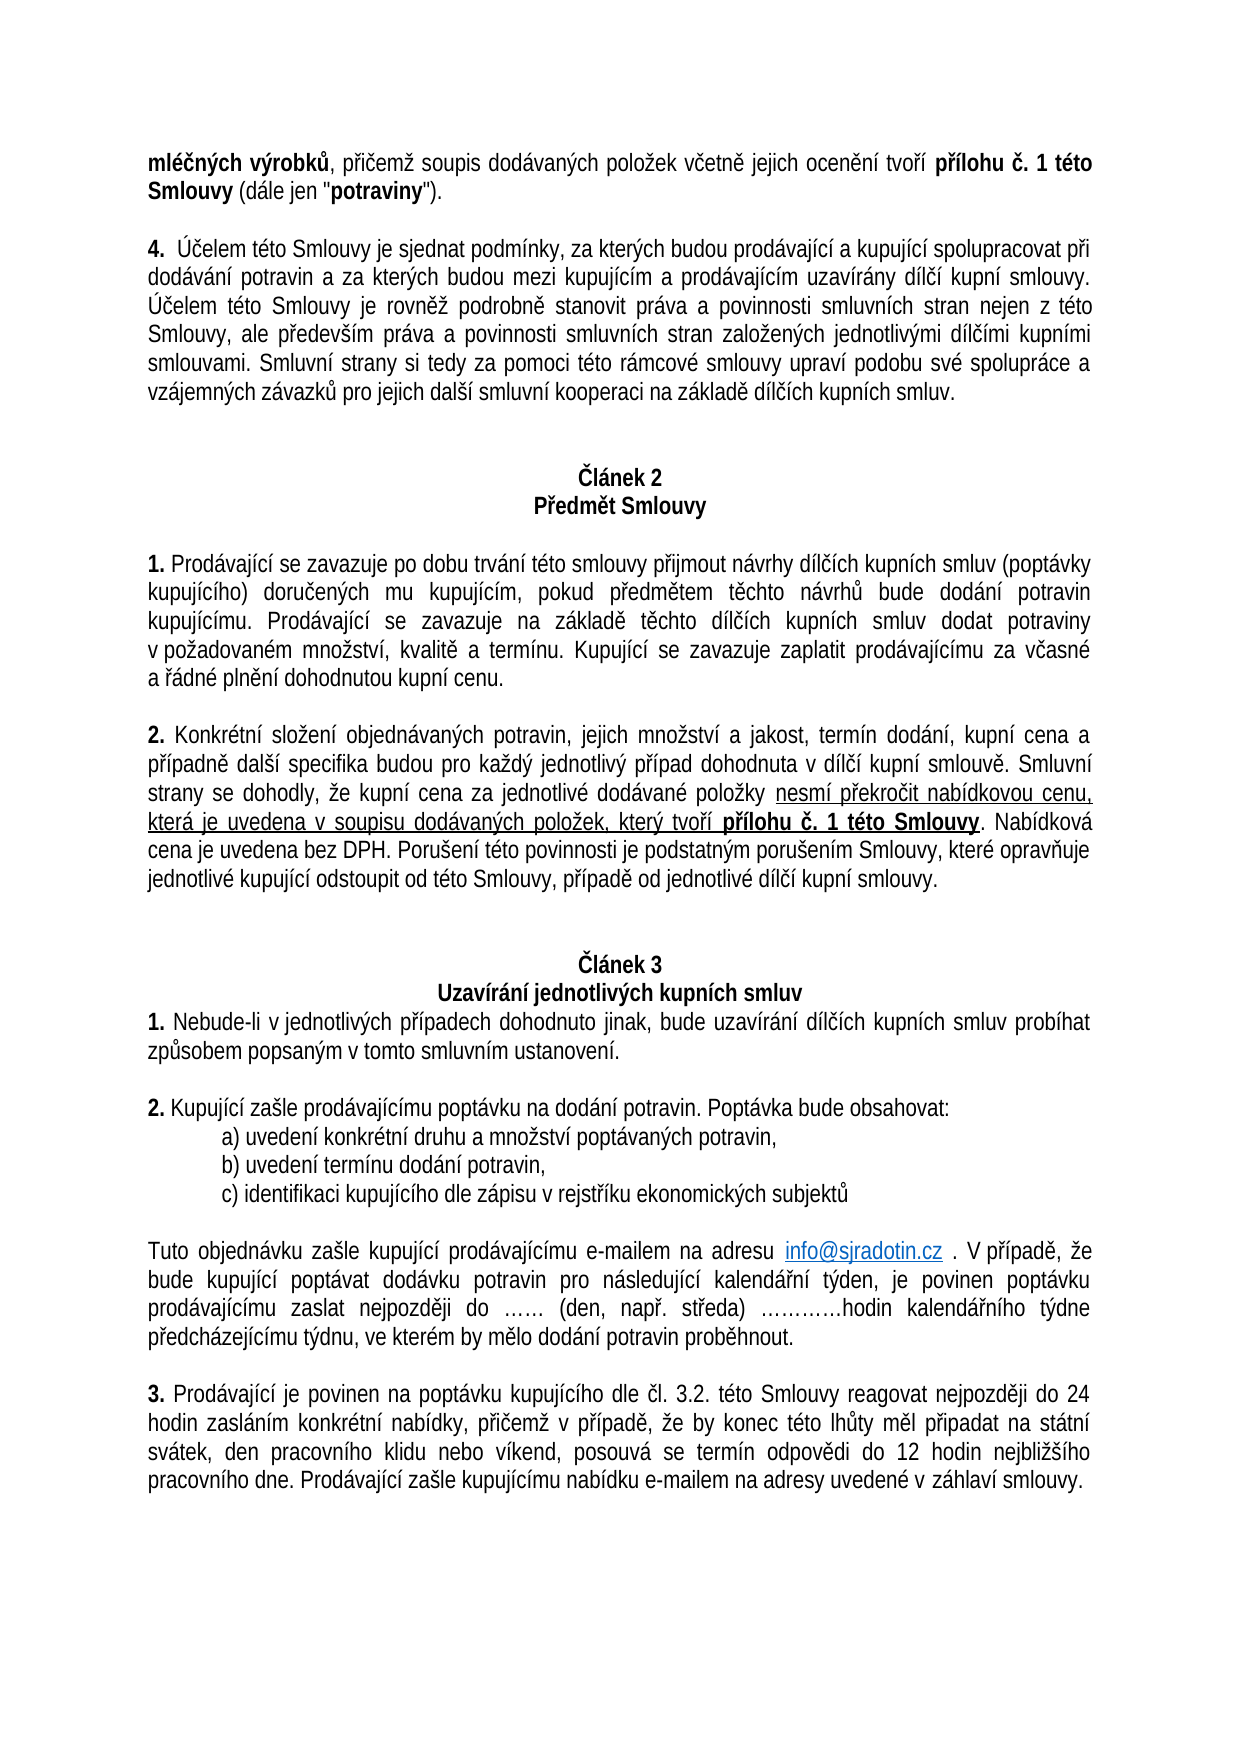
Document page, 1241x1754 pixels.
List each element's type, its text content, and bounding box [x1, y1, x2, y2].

text Tuto objednávku zašle kupující prodávajícímu e-mailem na adresu info@sjradotin.cz . V případě, že bude kupující poptávat dodávku potravin pro následující kalendářní týden, je povinen poptávku prodávajícímu zaslat nejpozději do …… (den, např. středa) …………hodin kalendářního týdne předcházejícímu týdnu, ve kterém by mělo dodání potravin proběhnout. [148, 1236, 1093, 1351]
text a) uvedení konkrétní druhu a množství poptávaných potravin, [148, 1122, 1093, 1150]
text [148, 148, 1093, 205]
text 1. Prodávající se zavazuje po dobu trvání této smlouvy přijmout návrhy dílčích kupních smluv (poptávky kupujícího) doručených mu kupujícím, pokud předmětem těchto návrhů bude dodání potravin kupujícímu. Prodávající se zavazuje na základě těchto dílčích kupních smluv dodat potraviny v požadovaném množství, kvalitě a termínu. Kupující se zavazuje zaplatit prodávajícímu za včasné a řádné plnění dohodnutou kupní cenu. [148, 549, 1093, 692]
text 4. Účelem této Smlouvy je sjednat podmínky, za kterých budou prodávající a kupující spolupracovat při dodávání potravin a za kterých budou mezi kupujícím a prodávajícím uzavírány dílčí kupní smlouvy. Účelem této Smlouvy je rovněž podrobně stanovit práva a povinnosti smluvních stran nejen z této Smlouvy, ale především práva a povinnosti smluvních stran založených jednotlivými dílčími kupními smlouvami. Smluvní strany si tedy za pomoci této rámcové smlouvy upraví podobu své spolupráce a vzájemných závazků pro jejich další smluvní kooperaci na základě dílčích kupních smluv. [148, 233, 1093, 405]
text b) uvedení termínu dodání potravin, [148, 1150, 1093, 1179]
text Předmět Smlouvy [148, 491, 1093, 520]
text 2. Konkrétní složení objednávaných potravin, jejich množství a jakost, termín dodání, kupní cena a případně další specifika budou pro každý jednotlivý případ dohodnuta v dílčí kupní smlouvě. Smluvní strany se dohodly, že kupní cena za jednotlivé dodávané položky nesmí překročit nabídkovou cenu, která je uvedena v soupisu dodávaných položek, který tvoří přílohu č. 1 této Smlouvy. Nabídková cena je uvedena bez DPH. Porušení této povinnosti je podstatným porušením Smlouvy, které opravňuje jednotlivé kupující odstoupit od této Smlouvy, případě od jednotlivé dílčí kupní smlouvy. [148, 721, 1093, 892]
text c) identifikaci kupujícího dle zápisu v rejstříku ekonomických subjektů [148, 1179, 1093, 1207]
text 1. Nebude-li v jednotlivých případech dohodnuto jinak, bude uzavírání dílčích kupních smluv probíhat způsobem popsaným v tomto smluvním ustanovení. [148, 1007, 1093, 1064]
text Uzavírání jednotlivých kupních smluv [148, 978, 1093, 1007]
text Článek 2 [148, 463, 1093, 491]
text Článek 3 [148, 950, 1093, 978]
text 2. Kupující zašle prodávajícímu poptávku na dodání potravin. Poptávka bude obsahovat: [148, 1093, 1093, 1122]
text 3. Prodávající je povinen na poptávku kupujícího dle čl. 3.2. této Smlouvy reagovat nejpozději do 24 hodin zasláním konkrétní nabídky, přičemž v případě, že by konec této lhůty měl připadat na státní svátek, den pracovního klidu nebo víkend, posouvá se termín odpovědi do 12 hodin nejbližšího pracovního dne. Prodávající zašle kupujícímu nabídku e-mailem na adresy uvedené v záhlaví smlouvy. [148, 1379, 1093, 1494]
